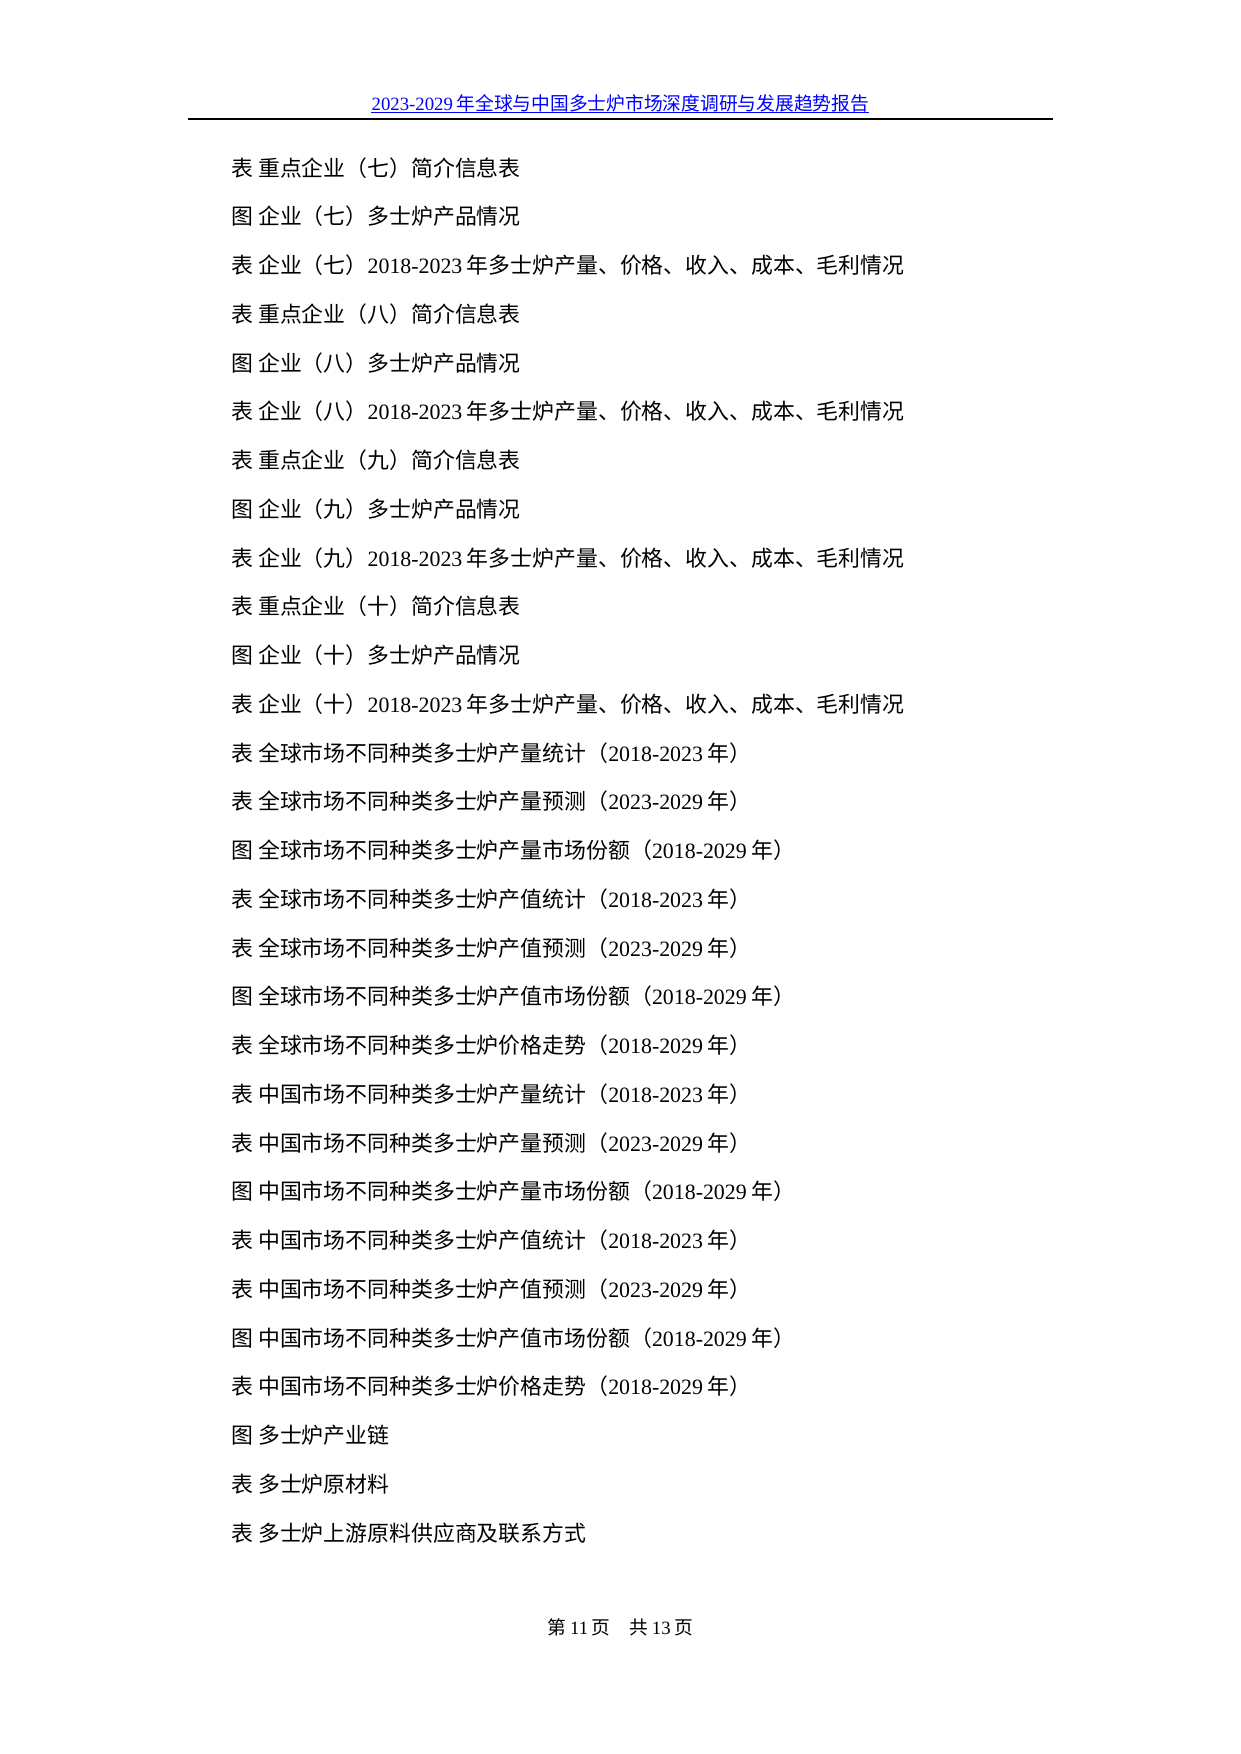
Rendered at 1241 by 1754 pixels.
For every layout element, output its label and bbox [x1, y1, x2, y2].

text [187, 150, 1053, 1548]
